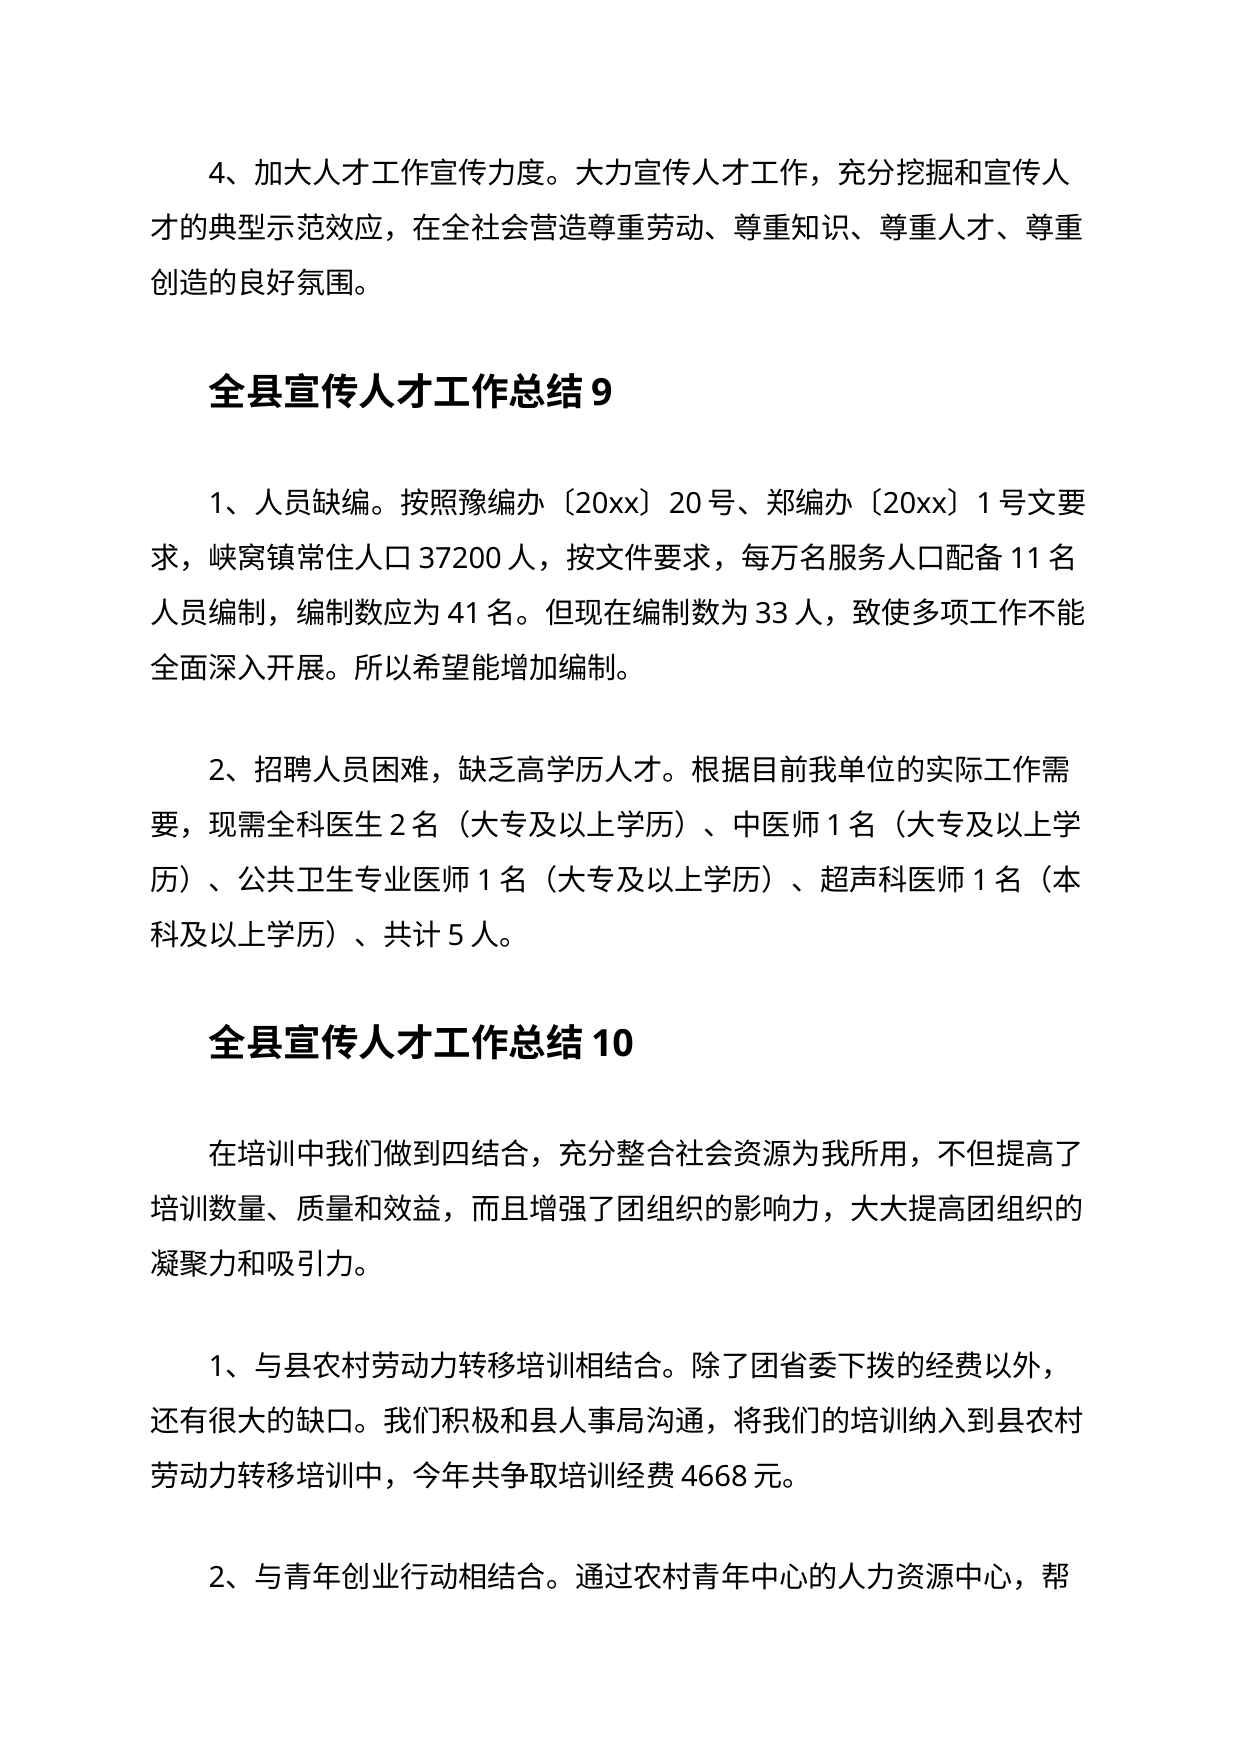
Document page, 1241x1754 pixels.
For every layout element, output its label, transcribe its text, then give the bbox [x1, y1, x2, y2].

text 1、与县农村劳动力转移培训相结合。除了团省委下拨的经费以外，还有很大的缺口。我们积极和县人事局沟通，将我们的培训纳入到县农村劳动力转移培训中，今年共争取培训经费4668元。 [150, 1342, 1090, 1494]
text 全县宣传人才工作总结10 [150, 1013, 1090, 1067]
text 全县宣传人才工作总结9 [150, 362, 1090, 416]
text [150, 1554, 1090, 1596]
text 2、招聘人员困难，缺乏高学历人才。根据目前我单位的实际工作需要，现需全科医生2名（大专及以上学历）、中医师1名（大专及以上学历）、公共卫生专业医师1名（大专及以上学历）、超声科医师1名（本科及以上学历）、共计5人。 [150, 746, 1090, 953]
text 1、人员缺编。按照豫编办〔20xx〕20号、郑编办〔20xx〕1号文要求，峡窝镇常住人口37200人，按文件要求，每万名服务人口配备11名人员编制，编制数应为41名。但现在编制数为33人，致使多项工作不能全面深入开展。所以希望能增加编制。 [150, 479, 1090, 687]
text 在培训中我们做到四结合，充分整合社会资源为我所用，不但提高了培训数量、质量和效益，而且增强了团组织的影响力，大大提高团组织的凝聚力和吸引力。 [150, 1131, 1090, 1283]
text 4、加大人才工作宣传力度。大力宣传人才工作，充分挖掘和宣传人才的典型示范效应，在全社会营造尊重劳动、尊重知识、尊重人才、尊重创造的良好氛围。 [150, 150, 1090, 302]
